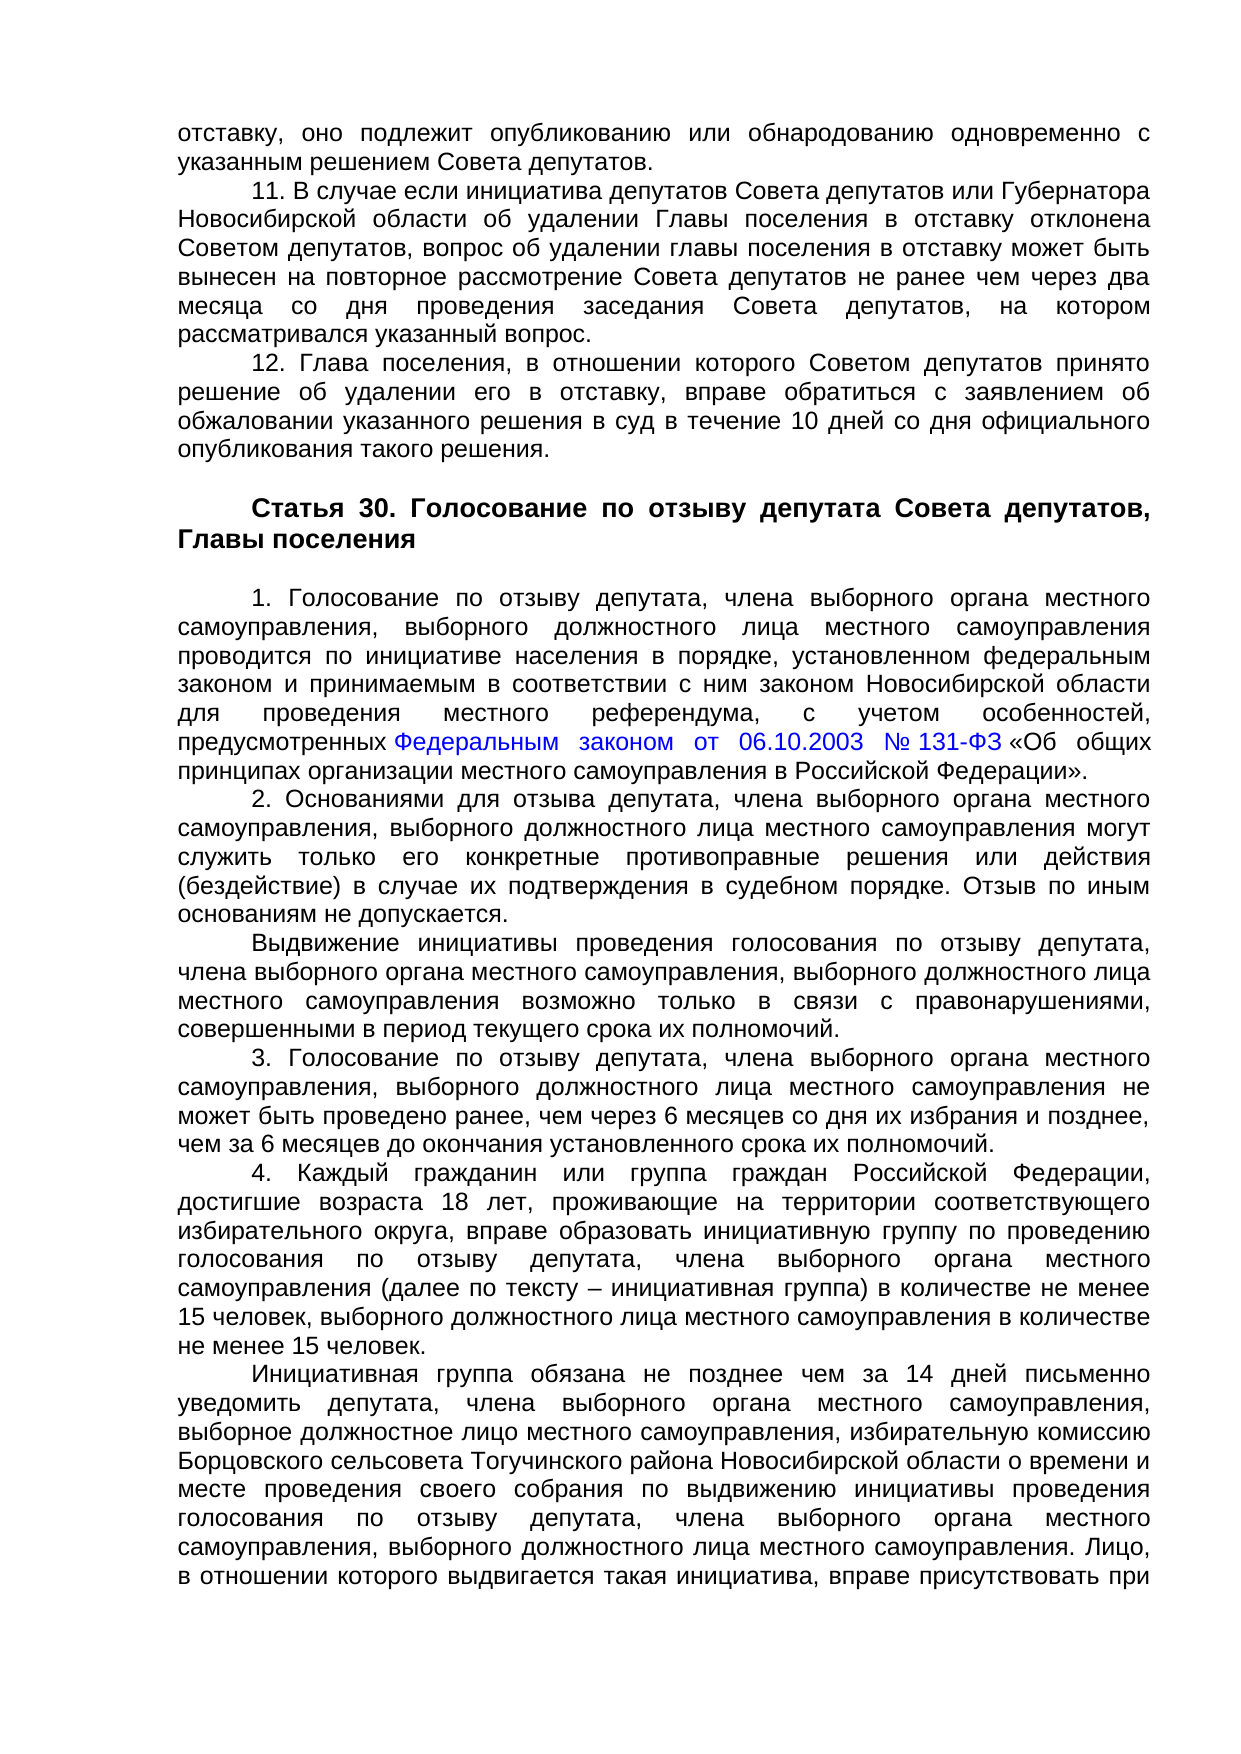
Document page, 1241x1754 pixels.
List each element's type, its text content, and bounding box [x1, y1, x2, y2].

text 12. Глава поселения, в отношении которого Советом депутатов принято решение об удалении его в отставку, вправе обратиться с заявлением об обжаловании указанного решения в суд в течение 10 дней со дня официального опубликования такого решения. [177, 348, 1152, 463]
text 1. Голосование по отзыву депутата, члена выборного органа местного самоуправления, выборного должностного лица местного самоуправления проводится по инициативе населения в порядке, установленном федеральным законом и принимаемым в соответствии с ним законом Новосибирской области для проведения местного референдума, с учетом особенностей, предусмотренных Федеральным законом от 06.10.2003 № 131-ФЗ «Об общих принципах организации местного самоуправления в Российской Федерации». [177, 583, 1152, 784]
text 3. Голосование по отзыву депутата, члена выборного органа местного самоуправления, выборного должностного лица местного самоуправления не может быть проведено ранее, чем через 6 месяцев со дня их избрания и позднее, чем за 6 месяцев до окончания установленного срока их полномочий. [177, 1043, 1152, 1158]
text 4. Каждый гражданин или группа граждан Российской Федерации, достигшие возраста 18 лет, проживающие на территории соответствующего избирательного округа, вправе образовать инициативную группу по проведению голосования по отзыву депутата, члена выборного органа местного самоуправления (далее по тексту – инициативная группа) в количестве не менее 15 человек, выборного должностного лица местного самоуправления в количестве не менее 15 человек. [177, 1158, 1152, 1359]
text Выдвижение инициативы проведения голосования по отзыву депутата, члена выборного органа местного самоуправления, выборного должностного лица местного самоуправления возможно только в связи с правонарушениями, совершенными в период текущего срока их полномочий. [177, 928, 1152, 1043]
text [177, 1359, 1152, 1589]
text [177, 118, 1152, 176]
text 2. Основаниями для отзыва депутата, члена выборного органа местного самоуправления, выборного должностного лица местного самоуправления могут служить только его конкретные противоправные решения или действия (бездействие) в случае их подтверждения в судебном порядке. Отзыв по иным основаниям не допускается. [177, 784, 1152, 928]
text Статья 30. Голосование по отзыву депутата Совета депутатов, Главы поселения [177, 492, 1152, 554]
text 11. В случае если инициатива депутатов Совета депутатов или Губернатора Новосибирской области об удалении Главы поселения в отставку отклонена Советом депутатов, вопрос об удалении главы поселения в отставку может быть вынесен на повторное рассмотрение Совета депутатов не ранее чем через два месяца со дня проведения заседания Совета депутатов, на котором рассматривался указанный вопрос. [177, 176, 1152, 348]
